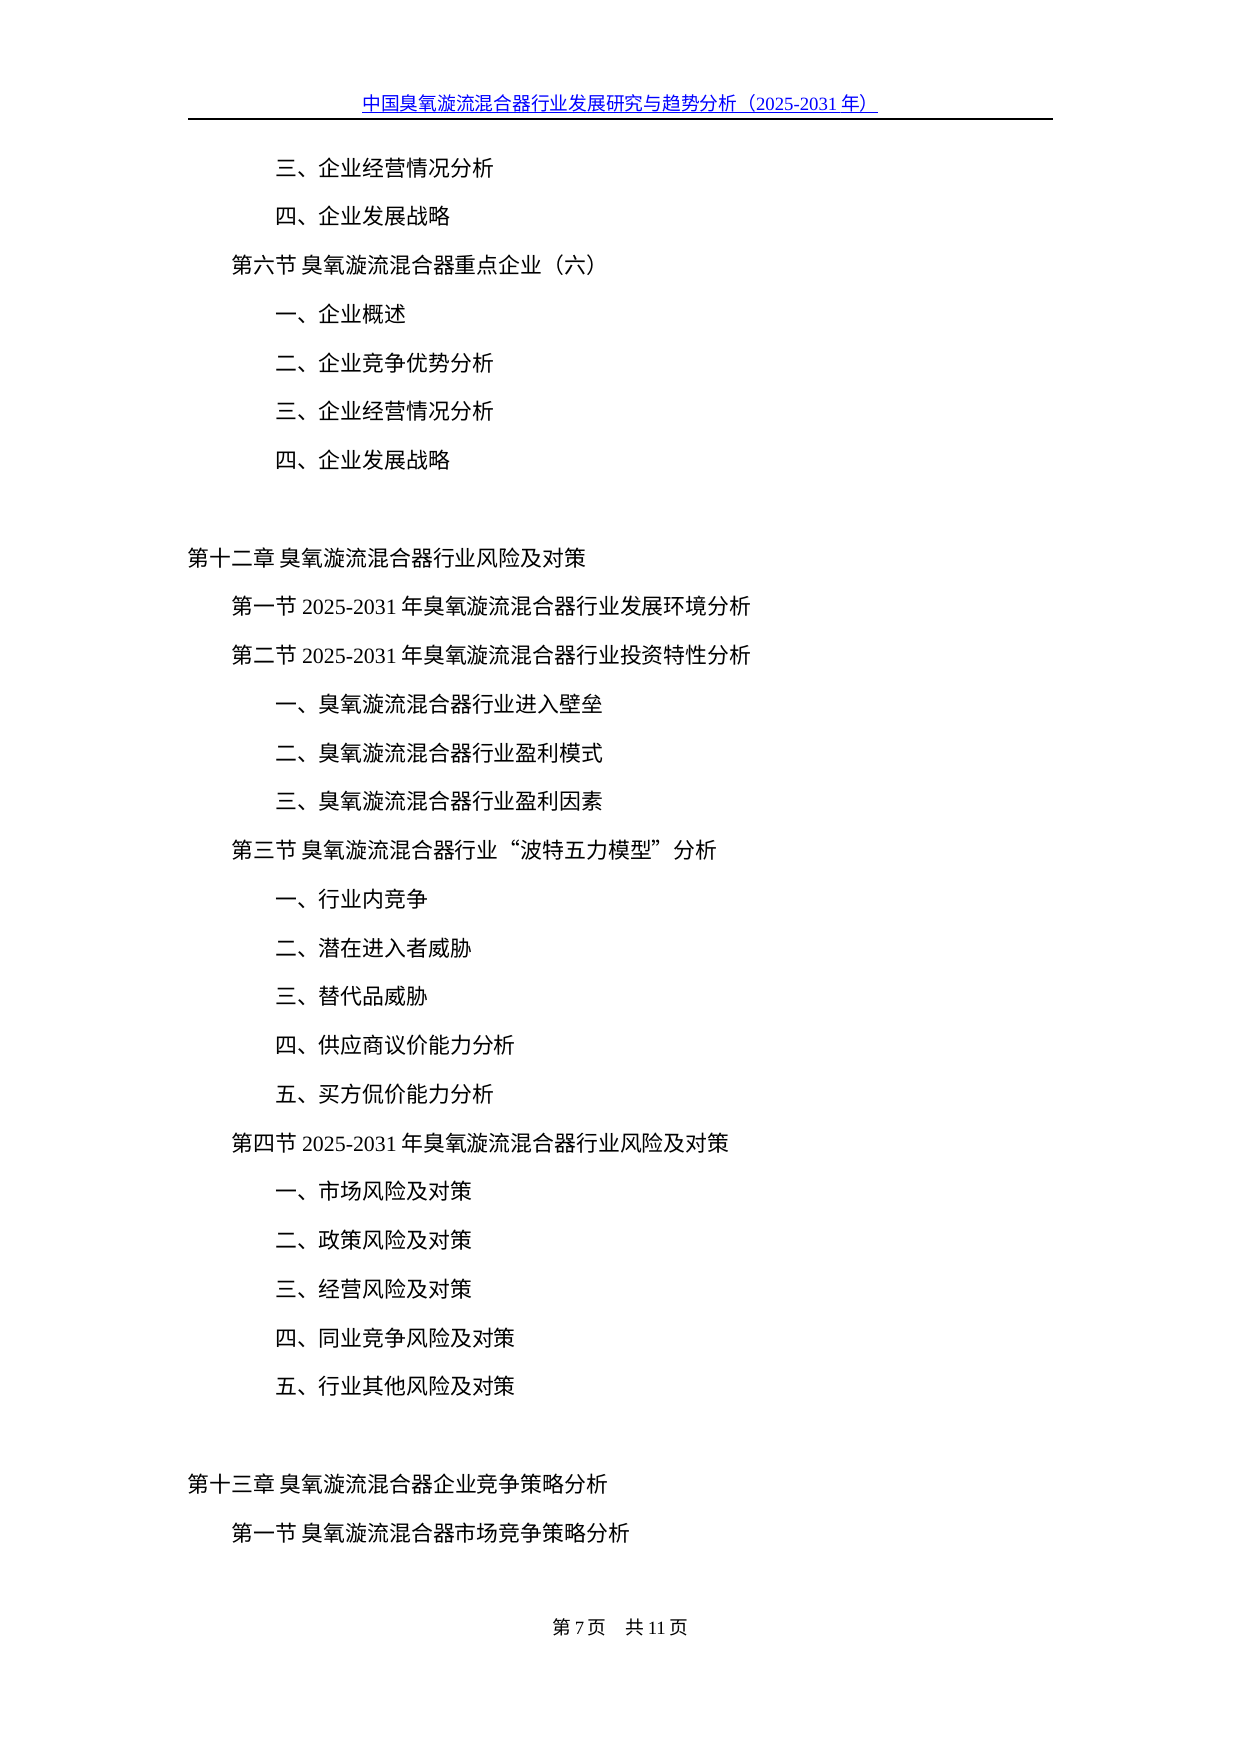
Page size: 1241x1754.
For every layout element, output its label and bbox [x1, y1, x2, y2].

text [187, 150, 1053, 1548]
